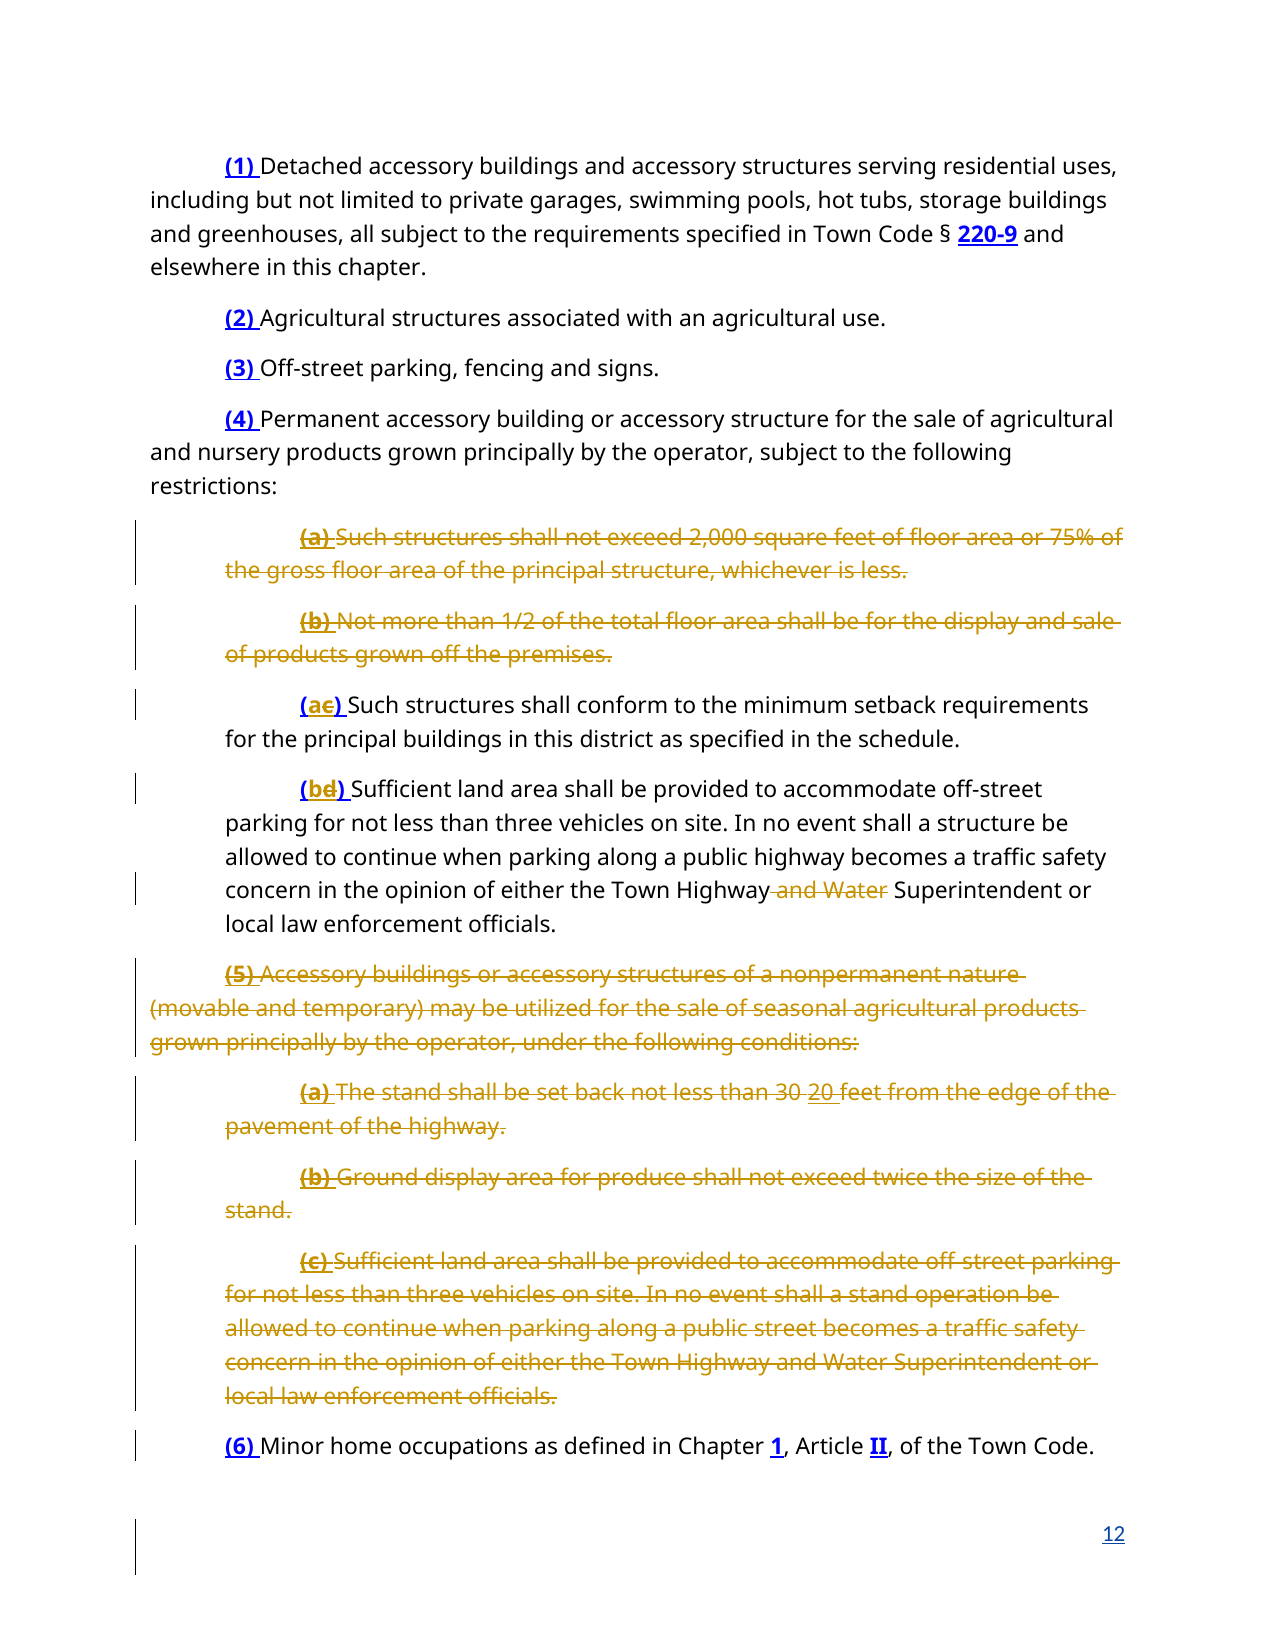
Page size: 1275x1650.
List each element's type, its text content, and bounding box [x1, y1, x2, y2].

text (1) Detached accessory buildings and accessory structures serving residential uses, including but not limited to private garages, swimming pools, hot tubs, storage buildings and greenhouses, all subject to the requirements specified in Town Code § 220-9 and elsewhere in this chapter. [150, 150, 1125, 282]
text (4) Permanent accessory building or accessory structure for the sale of agricultural and nursery products grown principally by the operator, subject to the following restrictions: [150, 402, 1125, 501]
text (2) Agricultural structures associated with an agricultural use. [150, 302, 1125, 333]
text (6) Minor home occupations as defined in Chapter 1, Article II, of the Town Code. [150, 1430, 1125, 1461]
text (3) Off-street parking, fencing and signs. [150, 352, 1125, 383]
text () Sufficient land area shall be provided to accommodate off-street parking for not less than three vehicles on site. In no event shall a structure be allowed to continue when parking along a public highway becomes a traffic safety concern in the opinion of either the Town Highway Superintendent or local law enforcement officials. [225, 773, 1125, 939]
text () Such structures shall conform to the minimum setback requirements for the principal buildings in this district as specified in the schedule. [225, 689, 1125, 754]
